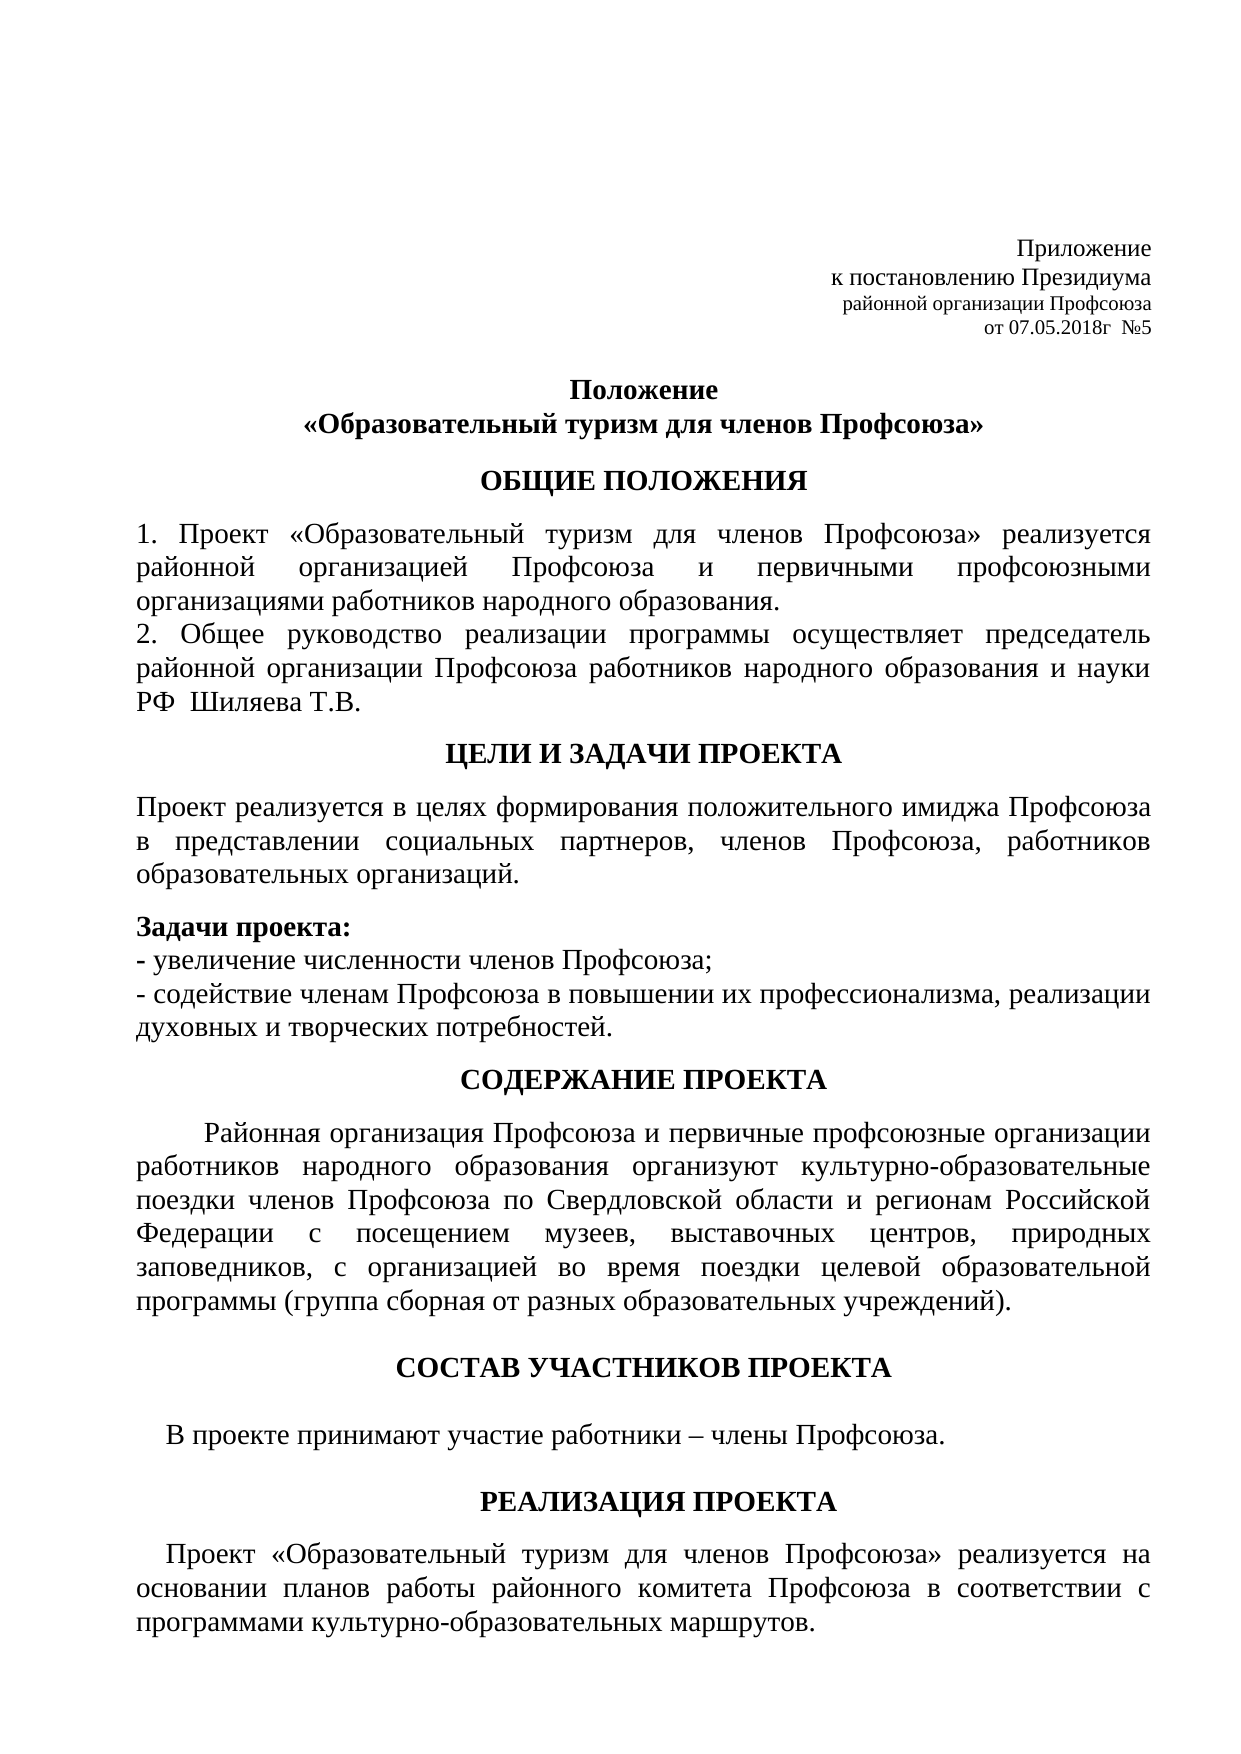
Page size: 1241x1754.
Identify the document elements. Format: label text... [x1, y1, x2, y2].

text СОСТАВ УЧАСТНИКОВ ПРОЕКТА [136, 1350, 1152, 1383]
subtitle к постановлению Президиума [136, 262, 1152, 291]
text В проекте принимают участие работники – члены Профсоюза. [136, 1417, 1152, 1450]
subtitle «Образовательный туризм для членов Профсоюза» [136, 406, 1152, 439]
text Проект «Образовательный туризм для членов Профсоюза» реализуется на основании планов работы районного комитета Профсоюза в соответствии с программами культурно-образовательных маршрутов. [136, 1537, 1152, 1637]
text Проект реализуется в целях формирования положительного имиджа Профсоюза в представлении социальных партнеров, членов Профсоюза, работников образовательных организаций. [136, 789, 1152, 890]
text Задачи проекта: [136, 909, 1152, 942]
text - содействие членам Профсоюза в повышении их профессионализма, реализации духовных и творческих потребностей. [136, 976, 1152, 1043]
text 1. Проект «Образовательный туризм для членов Профсоюза» реализуется районной организацией Профсоюза и первичными профсоюзными организациями работников народного образования. [136, 516, 1152, 617]
text ЦЕЛИ И ЗАДАЧИ ПРОЕКТА [136, 736, 1152, 770]
text 2. Общее руководство реализации программы осуществляет председатель районной организации Профсоюза работников народного образования и науки РФ Шиляева Т.В. [136, 617, 1152, 717]
subtitle Положение [136, 372, 1152, 406]
text ОБЩИЕ ПОЛОЖЕНИЯ [136, 463, 1152, 497]
text СОДЕРЖАНИЕ ПРОЕКТА [136, 1062, 1152, 1096]
text РЕАЛИЗАЦИЯ ПРОЕКТА [136, 1484, 1152, 1517]
text - увеличение численности членов Профсоюза; [136, 942, 1152, 976]
subtitle Приложение [136, 233, 1152, 262]
text от 07.05.2018г №5 [136, 314, 1152, 339]
text Районная организация Профсоюза и первичные профсоюзные организации работников народного образования организуют культурно-образовательные поездки членов Профсоюза по Свердловской области и регионам Российской Федерации с посещением музеев, выставочных центров, природных заповедников, с организацией во время поездки целевой образовательной программы (группа сборная от разных образовательных учреждений). [136, 1115, 1152, 1316]
text районной организации Профсоюза [136, 291, 1152, 314]
